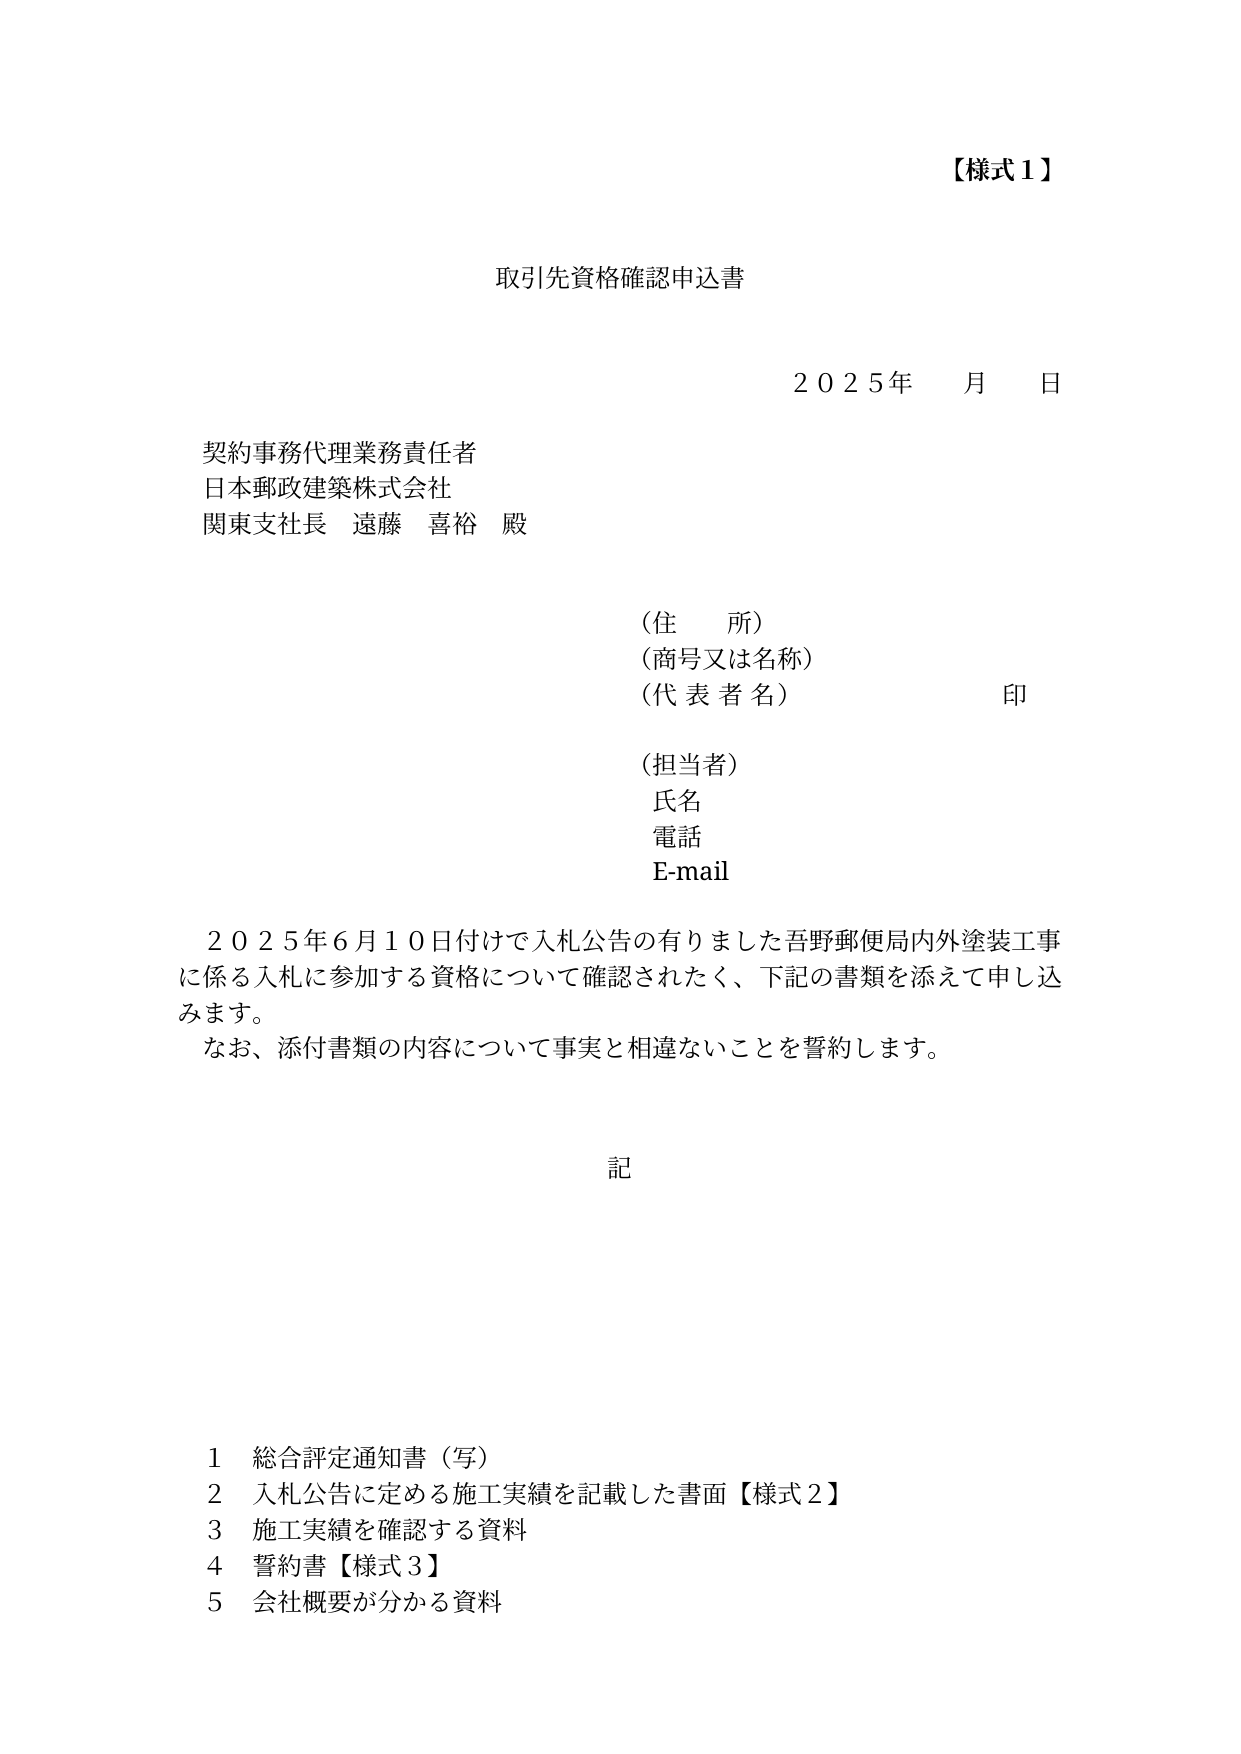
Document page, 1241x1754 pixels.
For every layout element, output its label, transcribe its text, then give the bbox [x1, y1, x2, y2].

text ３ 施工実績を確認する資料 [177, 1511, 1063, 1547]
text 電話 [177, 817, 1063, 853]
text ５ 会社概要が分かる資料 [177, 1583, 1063, 1619]
text ２ 入札公告に定める施工実績を記載した書面【様式２】 [177, 1475, 1063, 1511]
text E-mail [177, 853, 1063, 887]
subtitle 記 [177, 1133, 1063, 1201]
text なお、添付書類の内容について事実と相違ないことを誓約します。 [177, 1029, 1063, 1065]
text 【様式１】 [177, 134, 1064, 202]
text 取引先資格確認申込書 [177, 259, 1063, 295]
text １ 総合評定通知書（写） [177, 1439, 1063, 1475]
text （住所） [177, 603, 1063, 639]
text （担当者） [177, 745, 1063, 781]
text ４ 誓約書【様式３】 [177, 1547, 1063, 1583]
text 氏名 [177, 781, 1063, 817]
text （商号又は名称） [177, 639, 1063, 675]
text （代表者名） 印 [177, 675, 1063, 711]
text ２０２５年 月 日 [177, 363, 1063, 399]
text 関東支社長 遠藤 喜裕 殿 [177, 505, 1063, 541]
text ２０２５年６月１０日付けで入札公告の有りました吾野郵便局内外塗装工事に係る入札に参加する資格について確認されたく、下記の書類を添えて申し込みます。 [177, 921, 1063, 1029]
text 契約事務代理業務責任者 [177, 433, 1063, 469]
text 日本郵政建築株式会社 [177, 469, 1063, 505]
